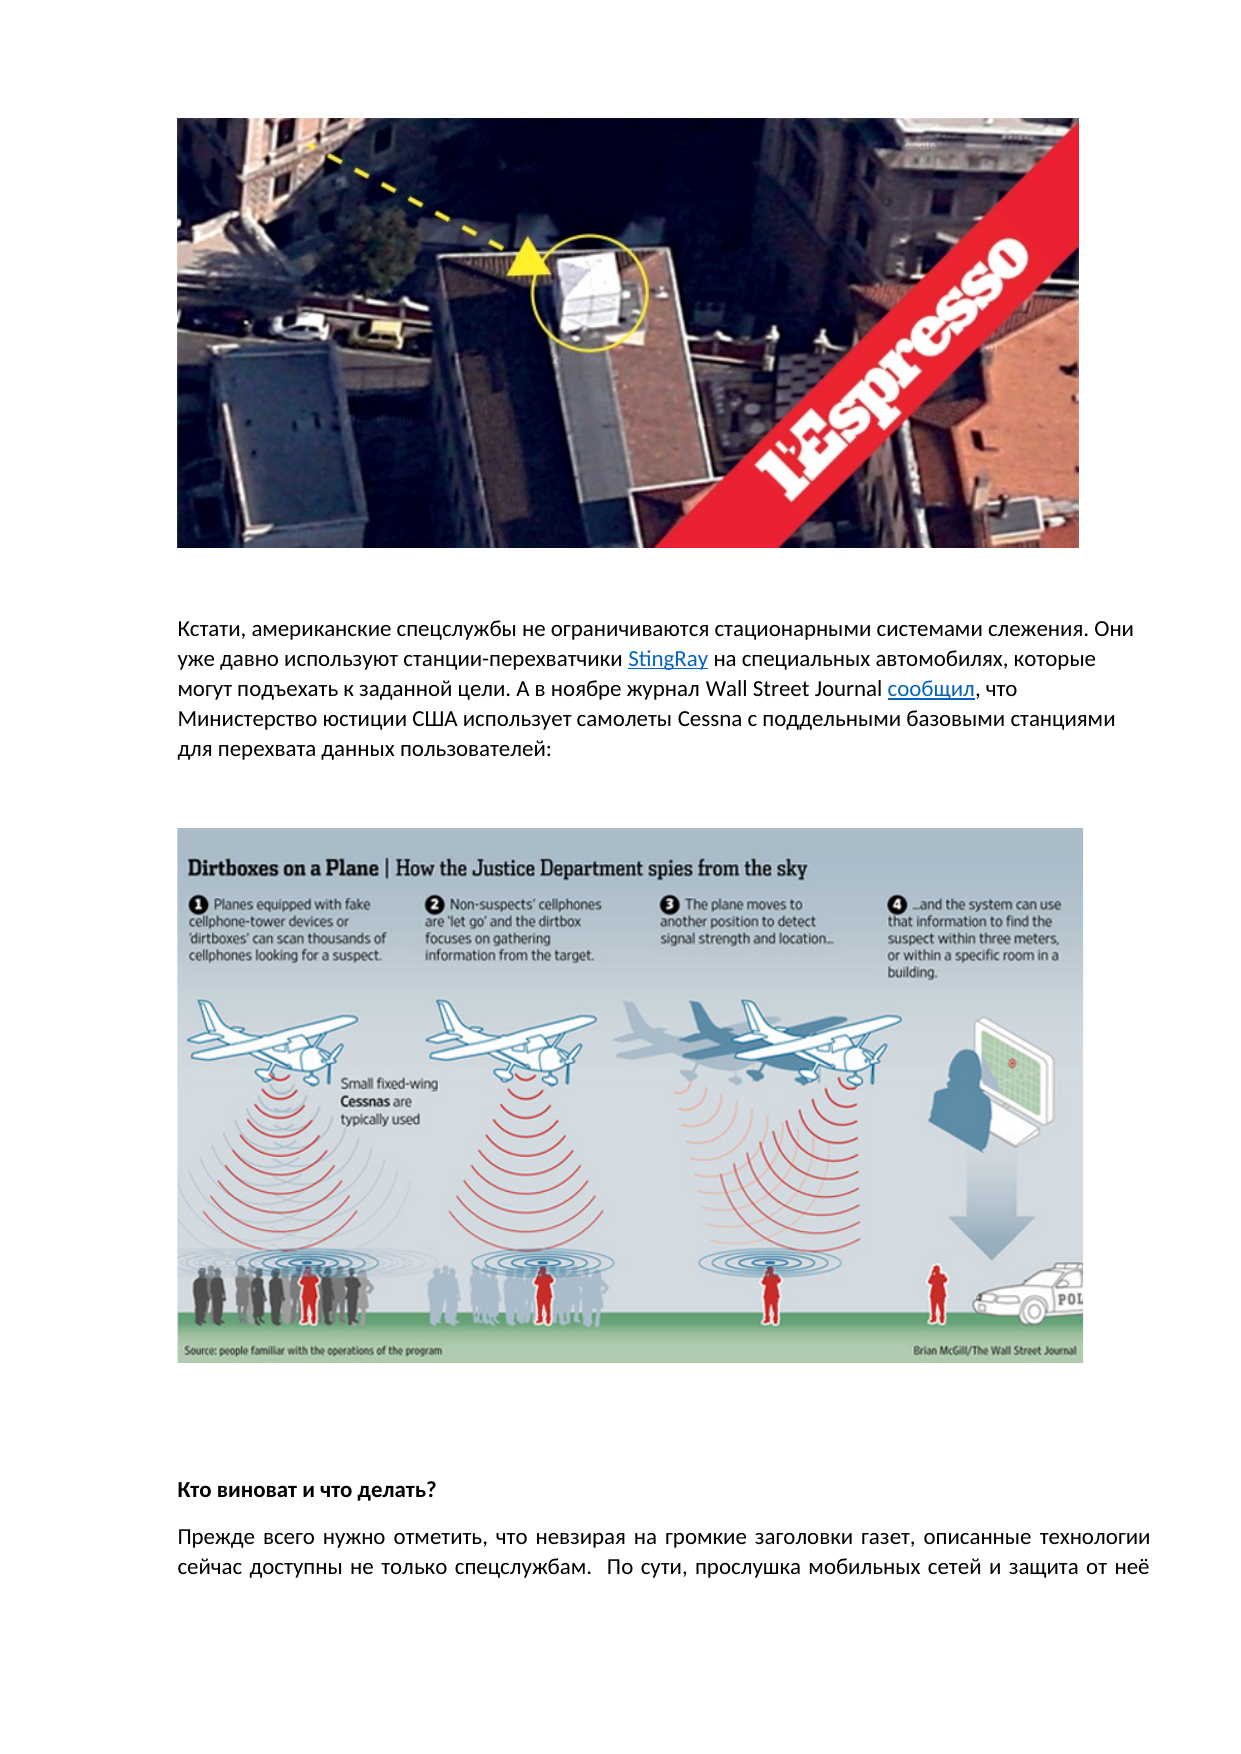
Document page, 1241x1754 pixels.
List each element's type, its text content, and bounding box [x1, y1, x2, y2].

text Кстати, американские спецслужбы не ограничиваются стационарными системами слежения. Они уже давно используют станции-перехватчики StingRay на специальных автомобилях, которые могут подъехать к заданной цели. А в ноябре журнал Wall Street Journal сообщил, что Министерство юстиции США использует самолеты Cessna с поддельными базовыми станциями для перехвата данных пользователей: [177, 614, 1152, 762]
text Кто виноват и что делать? [177, 1475, 1152, 1503]
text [177, 1522, 1152, 1580]
picture [177, 828, 1084, 1363]
picture [177, 118, 1079, 548]
